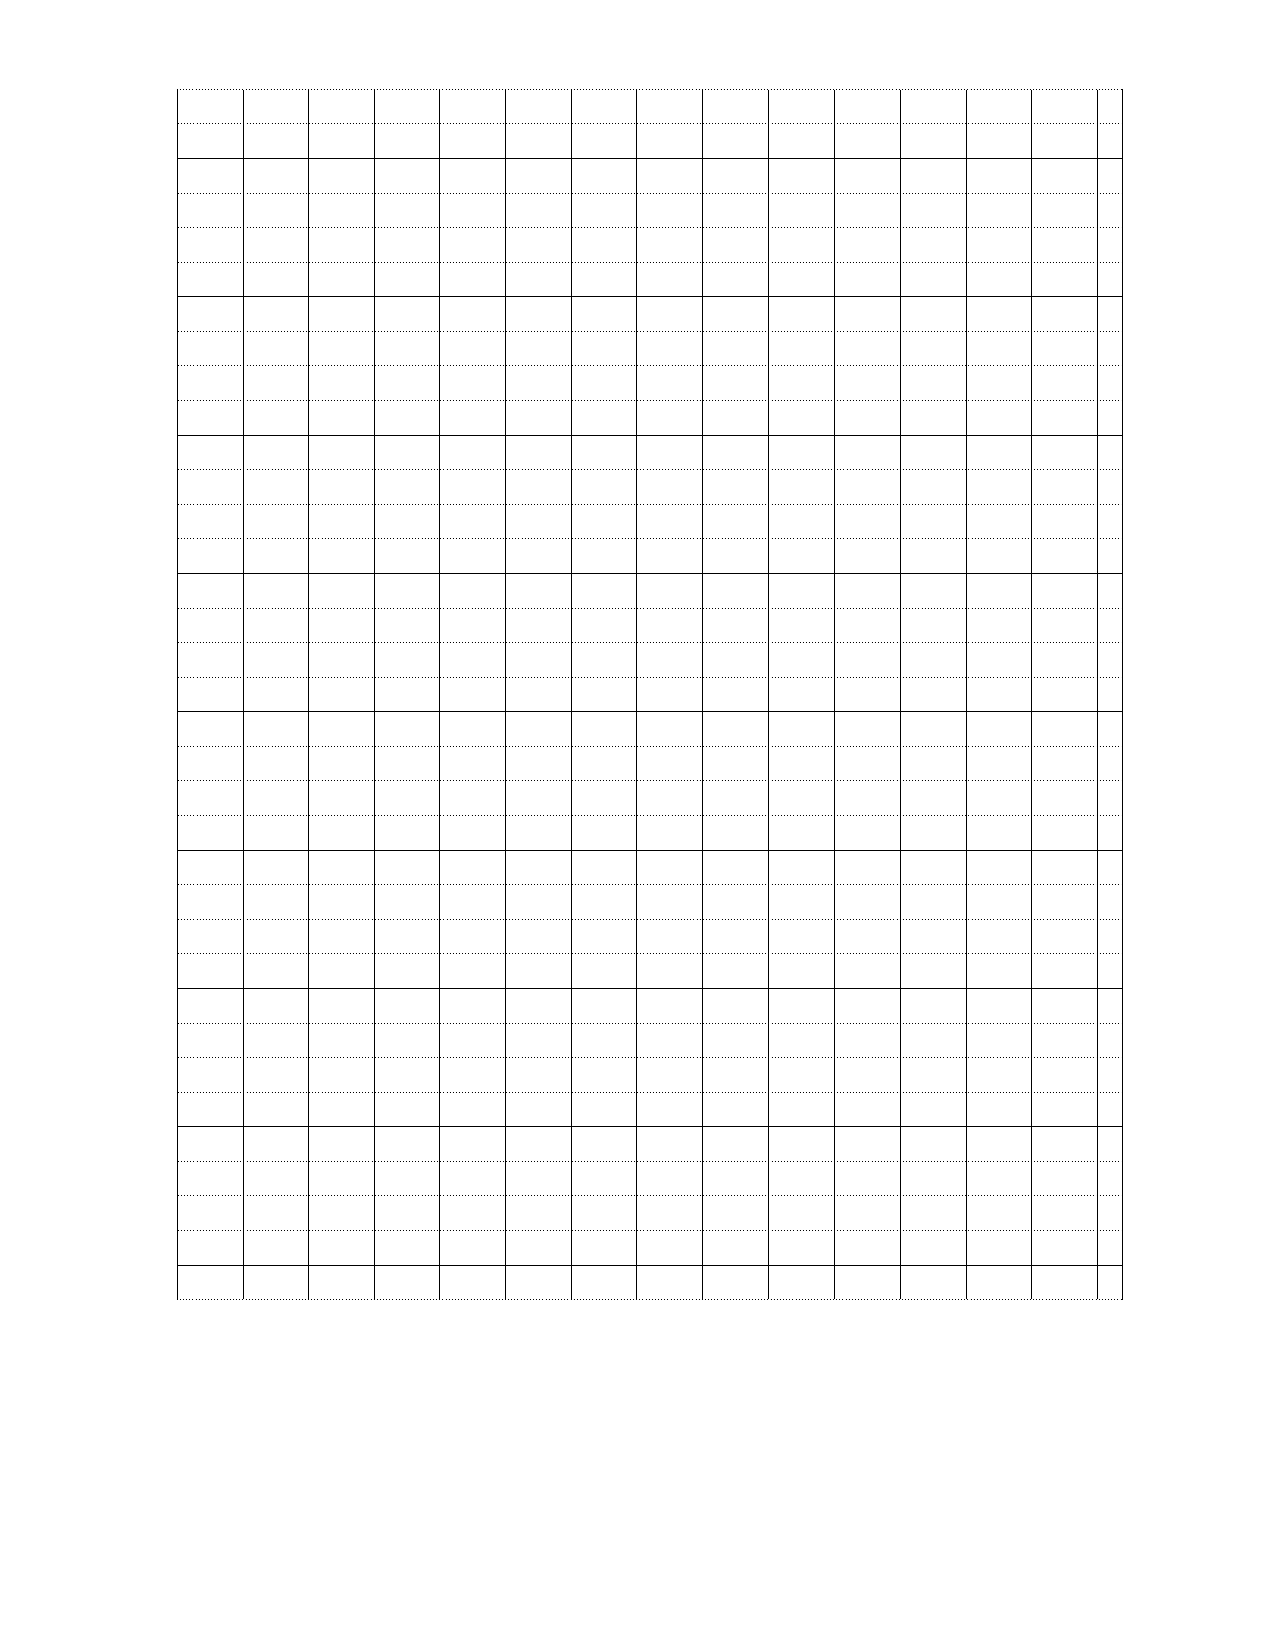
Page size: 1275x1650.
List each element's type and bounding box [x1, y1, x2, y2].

table_cell [769, 953, 834, 988]
table_cell [506, 1057, 571, 1092]
table_cell [835, 780, 900, 815]
table_cell [375, 884, 439, 919]
table_cell [901, 89, 966, 123]
table_cell [178, 227, 243, 262]
table_cell [440, 1266, 505, 1299]
table_cell [572, 608, 636, 642]
table_cell [309, 365, 374, 400]
table_cell [178, 953, 243, 988]
table_cell [1032, 953, 1097, 988]
table_cell [309, 538, 374, 573]
table_cell [244, 884, 308, 919]
table_cell [835, 89, 900, 123]
table_cell [440, 365, 505, 400]
table_cell [637, 123, 702, 158]
table_cell [506, 953, 571, 988]
table_cell [769, 574, 834, 607]
table_cell [1098, 1266, 1122, 1299]
table_cell [967, 677, 1031, 711]
table_cell [375, 89, 439, 123]
table_cell [967, 159, 1031, 192]
table_cell [703, 1195, 768, 1230]
table_cell [901, 331, 966, 365]
table_cell [244, 851, 308, 884]
table_cell [178, 1057, 243, 1092]
table_cell [637, 780, 702, 815]
table_cell [967, 1195, 1031, 1230]
table_cell [1032, 1023, 1097, 1057]
table_cell [506, 608, 571, 642]
table_cell [967, 365, 1031, 400]
table_cell [506, 746, 571, 780]
table_cell [178, 989, 243, 1022]
table_cell [506, 780, 571, 815]
table_cell [309, 123, 374, 158]
table_cell [309, 1057, 374, 1092]
table_cell [703, 297, 768, 331]
table_cell [572, 227, 636, 262]
table_cell [901, 1023, 966, 1057]
table_cell [309, 989, 374, 1022]
table_cell [506, 642, 571, 677]
table_cell [703, 953, 768, 988]
table_cell [572, 677, 636, 711]
table_cell [1098, 677, 1122, 711]
table_cell [901, 1161, 966, 1195]
table_cell [375, 1230, 439, 1264]
table_cell [835, 436, 900, 469]
table_cell [901, 193, 966, 227]
table_cell [1098, 919, 1122, 953]
table_cell [901, 436, 966, 469]
table_cell [309, 851, 374, 884]
table_cell [375, 123, 439, 158]
table_cell [572, 919, 636, 953]
table_cell [835, 574, 900, 607]
table_cell [440, 227, 505, 262]
table_cell [769, 123, 834, 158]
table_cell [506, 193, 571, 227]
table_cell [1032, 123, 1097, 158]
table_cell [703, 780, 768, 815]
table_cell [769, 851, 834, 884]
table_cell [506, 538, 571, 573]
table_cell [637, 365, 702, 400]
table_cell [967, 469, 1031, 504]
table_cell [244, 919, 308, 953]
table_cell [835, 1230, 900, 1264]
table_cell [703, 919, 768, 953]
table_cell [440, 400, 505, 434]
table_cell [901, 400, 966, 434]
table_cell [244, 159, 308, 192]
table_cell [309, 953, 374, 988]
table_cell [375, 159, 439, 192]
table_cell [440, 193, 505, 227]
table_cell [901, 1266, 966, 1299]
table_cell [506, 989, 571, 1022]
table_cell [703, 574, 768, 607]
table_cell [703, 262, 768, 296]
table_cell [309, 193, 374, 227]
table_cell [835, 746, 900, 780]
table_cell [637, 851, 702, 884]
table_cell [309, 815, 374, 849]
table_cell [1098, 193, 1122, 227]
table_cell [835, 919, 900, 953]
table_cell [572, 297, 636, 331]
table_cell [1032, 677, 1097, 711]
table_cell [309, 574, 374, 607]
table_cell [769, 331, 834, 365]
table_cell [901, 677, 966, 711]
table_cell [572, 1266, 636, 1299]
table_cell [572, 365, 636, 400]
table_cell [703, 123, 768, 158]
table_cell [375, 1161, 439, 1195]
table_cell [967, 1266, 1031, 1299]
table_cell [1098, 504, 1122, 538]
table_cell [769, 1023, 834, 1057]
table_cell [1032, 1161, 1097, 1195]
table_cell [835, 297, 900, 331]
table_cell [506, 400, 571, 434]
table_cell [440, 815, 505, 849]
table_cell [506, 1266, 571, 1299]
table_cell [703, 1230, 768, 1264]
table_cell [835, 538, 900, 573]
table_cell [244, 1161, 308, 1195]
table_cell [440, 297, 505, 331]
table_cell [1098, 884, 1122, 919]
table_cell [506, 712, 571, 746]
table_cell [901, 815, 966, 849]
table_cell [506, 815, 571, 849]
table_cell [375, 538, 439, 573]
table_cell [440, 331, 505, 365]
table_cell [506, 504, 571, 538]
table_cell [637, 1023, 702, 1057]
table_cell [506, 851, 571, 884]
table_cell [440, 538, 505, 573]
table_cell [637, 227, 702, 262]
table_cell [506, 331, 571, 365]
table_cell [1098, 780, 1122, 815]
table_cell [309, 159, 374, 192]
table_cell [178, 262, 243, 296]
table_cell [703, 884, 768, 919]
table_cell [1098, 746, 1122, 780]
table_cell [901, 919, 966, 953]
table_cell [835, 1057, 900, 1092]
table_cell [967, 1161, 1031, 1195]
table_cell [244, 538, 308, 573]
table_cell [769, 989, 834, 1022]
table_cell [901, 159, 966, 192]
table_cell [572, 400, 636, 434]
table_cell [901, 227, 966, 262]
table_cell [1032, 1057, 1097, 1092]
table_cell [572, 1195, 636, 1230]
table_cell [637, 297, 702, 331]
table_cell [375, 574, 439, 607]
table_cell [637, 746, 702, 780]
table_cell [309, 608, 374, 642]
table_cell [901, 608, 966, 642]
table_cell [506, 1195, 571, 1230]
table_cell [1032, 504, 1097, 538]
table_cell [506, 297, 571, 331]
table_cell [244, 297, 308, 331]
table_cell [835, 331, 900, 365]
table_cell [375, 193, 439, 227]
table_cell [967, 989, 1031, 1022]
table_cell [967, 89, 1031, 123]
table_cell [1032, 159, 1097, 192]
table_cell [637, 989, 702, 1022]
table_cell [835, 365, 900, 400]
table_cell [1032, 538, 1097, 573]
table_cell [967, 227, 1031, 262]
table_cell [835, 227, 900, 262]
table_cell [637, 159, 702, 192]
table_cell [901, 469, 966, 504]
table_cell [835, 712, 900, 746]
table_cell [309, 746, 374, 780]
table_cell [769, 919, 834, 953]
table_cell [375, 297, 439, 331]
table_cell [309, 1023, 374, 1057]
table_cell [178, 780, 243, 815]
table_cell [440, 780, 505, 815]
table_cell [506, 262, 571, 296]
table_cell [967, 1023, 1031, 1057]
table_cell [1032, 1266, 1097, 1299]
table_cell [244, 504, 308, 538]
table_cell [835, 193, 900, 227]
table_cell [769, 780, 834, 815]
table_cell [901, 989, 966, 1022]
table_cell [309, 1127, 374, 1161]
table_cell [572, 1092, 636, 1126]
table_cell [769, 815, 834, 849]
table_cell [901, 884, 966, 919]
table_cell [572, 1057, 636, 1092]
table_cell [440, 884, 505, 919]
table_cell [637, 608, 702, 642]
table_cell [244, 1127, 308, 1161]
table_cell [572, 1161, 636, 1195]
table_cell [178, 469, 243, 504]
table_cell [1098, 989, 1122, 1022]
table_cell [1098, 262, 1122, 296]
table_cell [1098, 1092, 1122, 1126]
table_cell [835, 1161, 900, 1195]
table_cell [967, 851, 1031, 884]
table_cell [703, 89, 768, 123]
table_cell [178, 1161, 243, 1195]
table_cell [703, 227, 768, 262]
table_cell [703, 851, 768, 884]
table_cell [901, 297, 966, 331]
table_cell [440, 712, 505, 746]
table_cell [703, 1127, 768, 1161]
table_cell [967, 193, 1031, 227]
table_cell [1098, 953, 1122, 988]
table_cell [244, 262, 308, 296]
table_cell [572, 746, 636, 780]
table_cell [375, 677, 439, 711]
table_cell [703, 1092, 768, 1126]
table_cell [178, 746, 243, 780]
table_cell [835, 642, 900, 677]
table_cell [506, 227, 571, 262]
table_cell [309, 919, 374, 953]
table_cell [1098, 642, 1122, 677]
table_cell [375, 712, 439, 746]
table_cell [835, 1127, 900, 1161]
table_cell [835, 1023, 900, 1057]
table_cell [375, 262, 439, 296]
table_cell [1098, 89, 1122, 123]
table_cell [637, 642, 702, 677]
table_cell [244, 123, 308, 158]
table_cell [309, 1266, 374, 1299]
table_cell [375, 608, 439, 642]
table_cell [309, 227, 374, 262]
table_cell [703, 815, 768, 849]
table_cell [1032, 712, 1097, 746]
table_cell [178, 1127, 243, 1161]
table_cell [178, 1023, 243, 1057]
table_cell [375, 331, 439, 365]
table_cell [1098, 331, 1122, 365]
table_cell [901, 365, 966, 400]
table_cell [1032, 815, 1097, 849]
table_cell [178, 538, 243, 573]
table_cell [178, 193, 243, 227]
table_cell [901, 1230, 966, 1264]
table_cell [440, 436, 505, 469]
table_cell [1032, 919, 1097, 953]
table_cell [703, 608, 768, 642]
table_cell [967, 331, 1031, 365]
table_cell [835, 1195, 900, 1230]
table_cell [506, 89, 571, 123]
table_cell [440, 1057, 505, 1092]
table_cell [178, 919, 243, 953]
table_cell [901, 780, 966, 815]
table_cell [1032, 331, 1097, 365]
table_cell [637, 884, 702, 919]
table_cell [901, 504, 966, 538]
table_cell [572, 815, 636, 849]
table_cell [178, 365, 243, 400]
table_cell [244, 712, 308, 746]
table_cell [440, 1023, 505, 1057]
table_cell [375, 919, 439, 953]
table_cell [572, 1023, 636, 1057]
table_cell [901, 851, 966, 884]
table_cell [1098, 400, 1122, 434]
table_cell [572, 331, 636, 365]
table_cell [1032, 1230, 1097, 1264]
table_cell [901, 1057, 966, 1092]
table_cell [244, 815, 308, 849]
table_cell [1098, 227, 1122, 262]
table_cell [572, 504, 636, 538]
table_cell [178, 574, 243, 607]
table_cell [440, 746, 505, 780]
table_cell [901, 642, 966, 677]
table_cell [637, 1057, 702, 1092]
table_cell [309, 504, 374, 538]
table_cell [637, 1127, 702, 1161]
table_cell [769, 1092, 834, 1126]
table_cell [769, 297, 834, 331]
table_cell [637, 1230, 702, 1264]
table_cell [835, 953, 900, 988]
table_cell [440, 1127, 505, 1161]
table_cell [244, 469, 308, 504]
table_cell [440, 953, 505, 988]
table_cell [178, 677, 243, 711]
table_cell [178, 1092, 243, 1126]
table_cell [703, 331, 768, 365]
table_cell [244, 677, 308, 711]
table_cell [244, 989, 308, 1022]
table_cell [835, 1092, 900, 1126]
table_cell [178, 504, 243, 538]
table_cell [572, 1230, 636, 1264]
table_cell [309, 469, 374, 504]
table_cell [506, 884, 571, 919]
table_cell [835, 504, 900, 538]
table_cell [1032, 884, 1097, 919]
table_cell [835, 123, 900, 158]
table_cell [244, 642, 308, 677]
table_cell [309, 400, 374, 434]
table_cell [506, 365, 571, 400]
table_cell [506, 1230, 571, 1264]
table_cell [178, 884, 243, 919]
table_cell [769, 712, 834, 746]
table_cell [703, 1057, 768, 1092]
table_cell [506, 1161, 571, 1195]
table_cell [572, 989, 636, 1022]
table_cell [703, 193, 768, 227]
table_cell [440, 1230, 505, 1264]
table_cell [703, 1266, 768, 1299]
table_cell [1032, 780, 1097, 815]
table_cell [637, 1161, 702, 1195]
table_cell [440, 851, 505, 884]
table_cell [1032, 193, 1097, 227]
table_cell [1098, 851, 1122, 884]
table_cell [769, 436, 834, 469]
table_cell [967, 1230, 1031, 1264]
table_cell [572, 123, 636, 158]
table_cell [1032, 1127, 1097, 1161]
table_cell [572, 884, 636, 919]
table_cell [769, 608, 834, 642]
table_cell [769, 884, 834, 919]
table_cell [769, 1195, 834, 1230]
table_cell [703, 436, 768, 469]
table_cell [506, 919, 571, 953]
table_cell [1032, 400, 1097, 434]
table_cell [178, 400, 243, 434]
table_cell [967, 504, 1031, 538]
table_cell [572, 159, 636, 192]
table_cell [178, 159, 243, 192]
table_cell [769, 538, 834, 573]
table_cell [375, 1127, 439, 1161]
table_cell [637, 712, 702, 746]
table_cell [703, 642, 768, 677]
table_cell [967, 919, 1031, 953]
table_cell [375, 989, 439, 1022]
table_cell [835, 608, 900, 642]
table_cell [967, 436, 1031, 469]
table_cell [440, 1092, 505, 1126]
table_cell [967, 1092, 1031, 1126]
table_cell [967, 780, 1031, 815]
table_cell [901, 953, 966, 988]
table_cell [967, 400, 1031, 434]
table_cell [637, 815, 702, 849]
table_cell [244, 1195, 308, 1230]
table_cell [1098, 159, 1122, 192]
table_cell [440, 1195, 505, 1230]
table_cell [637, 953, 702, 988]
table_cell [1098, 815, 1122, 849]
table_cell [967, 642, 1031, 677]
table_cell [967, 123, 1031, 158]
table_cell [1098, 574, 1122, 607]
table_cell [967, 538, 1031, 573]
table_cell [244, 1092, 308, 1126]
table_cell [703, 469, 768, 504]
table_cell [178, 815, 243, 849]
table_cell [769, 365, 834, 400]
table_cell [244, 1230, 308, 1264]
table_cell [1098, 1195, 1122, 1230]
table_cell [1032, 989, 1097, 1022]
table_cell [703, 504, 768, 538]
table_cell [309, 436, 374, 469]
table_cell [244, 1023, 308, 1057]
table_cell [1032, 851, 1097, 884]
table_cell [835, 159, 900, 192]
table_cell [703, 712, 768, 746]
table_cell [901, 574, 966, 607]
table_cell [703, 159, 768, 192]
table_cell [637, 919, 702, 953]
table_cell [1032, 262, 1097, 296]
table_cell [178, 1266, 243, 1299]
table_cell [375, 504, 439, 538]
table_cell [375, 746, 439, 780]
table_cell [440, 159, 505, 192]
table_cell [375, 1092, 439, 1126]
table_cell [1098, 123, 1122, 158]
table_cell [375, 815, 439, 849]
table_cell [769, 642, 834, 677]
table_cell [637, 1266, 702, 1299]
table_cell [244, 331, 308, 365]
table_cell [1098, 712, 1122, 746]
table_cell [375, 1057, 439, 1092]
table_cell [637, 193, 702, 227]
table_cell [637, 574, 702, 607]
table_cell [244, 400, 308, 434]
table_cell [769, 469, 834, 504]
table_cell [572, 436, 636, 469]
table_cell [835, 989, 900, 1022]
table_cell [967, 953, 1031, 988]
table_cell [309, 1161, 374, 1195]
table_cell [1032, 89, 1097, 123]
table_cell [375, 1195, 439, 1230]
table_cell [244, 89, 308, 123]
table_cell [1032, 608, 1097, 642]
table_cell [178, 608, 243, 642]
table_cell [769, 1057, 834, 1092]
table_cell [637, 538, 702, 573]
table_cell [703, 400, 768, 434]
table_cell [1098, 1057, 1122, 1092]
table_cell [244, 780, 308, 815]
table_cell [1032, 365, 1097, 400]
table_cell [309, 712, 374, 746]
table_cell [1098, 469, 1122, 504]
table_cell [178, 123, 243, 158]
table_cell [309, 297, 374, 331]
table_cell [244, 1057, 308, 1092]
table_cell [178, 89, 243, 123]
table_cell [1032, 1092, 1097, 1126]
table_cell [572, 193, 636, 227]
table_cell [309, 1195, 374, 1230]
table_cell [769, 677, 834, 711]
table_cell [375, 227, 439, 262]
table_cell [967, 884, 1031, 919]
table_cell [901, 123, 966, 158]
table_cell [703, 677, 768, 711]
table_cell [244, 953, 308, 988]
table_cell [1032, 297, 1097, 331]
table_cell [703, 538, 768, 573]
table_cell [506, 159, 571, 192]
table_cell [440, 919, 505, 953]
table_cell [637, 436, 702, 469]
table_cell [835, 400, 900, 434]
table_cell [769, 504, 834, 538]
table_cell [244, 608, 308, 642]
table_cell [769, 227, 834, 262]
table_cell [1098, 297, 1122, 331]
table_cell [835, 1266, 900, 1299]
table_cell [440, 504, 505, 538]
table_cell [1032, 746, 1097, 780]
table_cell [901, 1092, 966, 1126]
table_cell [375, 400, 439, 434]
table_cell [572, 953, 636, 988]
table_cell [769, 1127, 834, 1161]
table_cell [1032, 642, 1097, 677]
table_cell [375, 851, 439, 884]
table_cell [769, 1161, 834, 1195]
table_cell [967, 574, 1031, 607]
table_cell [572, 851, 636, 884]
table_cell [967, 815, 1031, 849]
table_cell [1032, 574, 1097, 607]
table_cell [703, 989, 768, 1022]
table_cell [375, 365, 439, 400]
table_cell [835, 469, 900, 504]
table_cell [178, 851, 243, 884]
table_cell [1098, 1023, 1122, 1057]
table_cell [506, 574, 571, 607]
table_cell [703, 1023, 768, 1057]
table_cell [1098, 436, 1122, 469]
table_cell [637, 89, 702, 123]
table_cell [901, 746, 966, 780]
table_cell [835, 677, 900, 711]
table_cell [1098, 608, 1122, 642]
table_cell [637, 400, 702, 434]
table_cell [572, 538, 636, 573]
table_cell [572, 574, 636, 607]
table_cell [244, 193, 308, 227]
table_cell [637, 504, 702, 538]
table_cell [835, 262, 900, 296]
table_cell [967, 1127, 1031, 1161]
table_cell [769, 1230, 834, 1264]
table_cell [440, 262, 505, 296]
table_cell [178, 297, 243, 331]
table_cell [178, 1195, 243, 1230]
table_cell [178, 1230, 243, 1264]
table_cell [440, 123, 505, 158]
table_cell [901, 1195, 966, 1230]
table_cell [440, 574, 505, 607]
table_cell [637, 331, 702, 365]
table_cell [637, 1195, 702, 1230]
table_cell [703, 1161, 768, 1195]
table_cell [440, 608, 505, 642]
table_cell [572, 780, 636, 815]
table_cell [572, 262, 636, 296]
table_cell [309, 262, 374, 296]
table_cell [309, 642, 374, 677]
table_cell [506, 469, 571, 504]
table_cell [637, 262, 702, 296]
table_cell [637, 1092, 702, 1126]
table_cell [244, 574, 308, 607]
table_cell [506, 1127, 571, 1161]
table_cell [901, 262, 966, 296]
table_cell [901, 1127, 966, 1161]
table_cell [769, 746, 834, 780]
table_cell [506, 1023, 571, 1057]
table_cell [309, 1092, 374, 1126]
table_cell [506, 677, 571, 711]
table_cell [637, 469, 702, 504]
table_cell [703, 746, 768, 780]
table_cell [572, 1127, 636, 1161]
table_cell [967, 297, 1031, 331]
table_cell [440, 989, 505, 1022]
table_cell [1032, 469, 1097, 504]
table_cell [375, 953, 439, 988]
table_cell [967, 262, 1031, 296]
table_cell [440, 642, 505, 677]
table_cell [440, 469, 505, 504]
table_cell [440, 1161, 505, 1195]
table_cell [375, 1266, 439, 1299]
table_cell [703, 365, 768, 400]
table_cell [572, 712, 636, 746]
table_cell [835, 851, 900, 884]
table_cell [835, 884, 900, 919]
table_cell [375, 1023, 439, 1057]
table_cell [1098, 365, 1122, 400]
table_cell [1098, 1230, 1122, 1264]
table_cell [967, 608, 1031, 642]
table_cell [244, 365, 308, 400]
table_cell [375, 780, 439, 815]
table_cell [309, 331, 374, 365]
table_cell [769, 159, 834, 192]
table_cell [835, 815, 900, 849]
table_cell [1098, 1127, 1122, 1161]
table_cell [769, 400, 834, 434]
table_cell [506, 1092, 571, 1126]
table_cell [1098, 538, 1122, 573]
table_cell [967, 712, 1031, 746]
table_cell [1032, 436, 1097, 469]
table_cell [506, 123, 571, 158]
table_cell [1032, 1195, 1097, 1230]
table_cell [178, 436, 243, 469]
table_cell [1098, 1161, 1122, 1195]
table_cell [637, 677, 702, 711]
table_cell [769, 262, 834, 296]
table_cell [309, 89, 374, 123]
table_cell [572, 469, 636, 504]
table_cell [178, 331, 243, 365]
table_cell [440, 677, 505, 711]
table_cell [309, 780, 374, 815]
table_cell [244, 1266, 308, 1299]
table_cell [967, 1057, 1031, 1092]
table_cell [572, 642, 636, 677]
table_cell [244, 746, 308, 780]
table_cell [178, 712, 243, 746]
table_cell [769, 1266, 834, 1299]
table_cell [309, 677, 374, 711]
table_cell [572, 89, 636, 123]
table_cell [901, 538, 966, 573]
table_cell [901, 712, 966, 746]
table_cell [178, 642, 243, 677]
table_cell [506, 436, 571, 469]
table_cell [1032, 227, 1097, 262]
table_cell [375, 642, 439, 677]
table_cell [309, 1230, 374, 1264]
table_cell [769, 193, 834, 227]
table_cell [440, 89, 505, 123]
table_cell [375, 436, 439, 469]
table_cell [244, 436, 308, 469]
table_cell [309, 884, 374, 919]
table_cell [769, 89, 834, 123]
table_cell [375, 469, 439, 504]
table_cell [967, 746, 1031, 780]
table_cell [244, 227, 308, 262]
